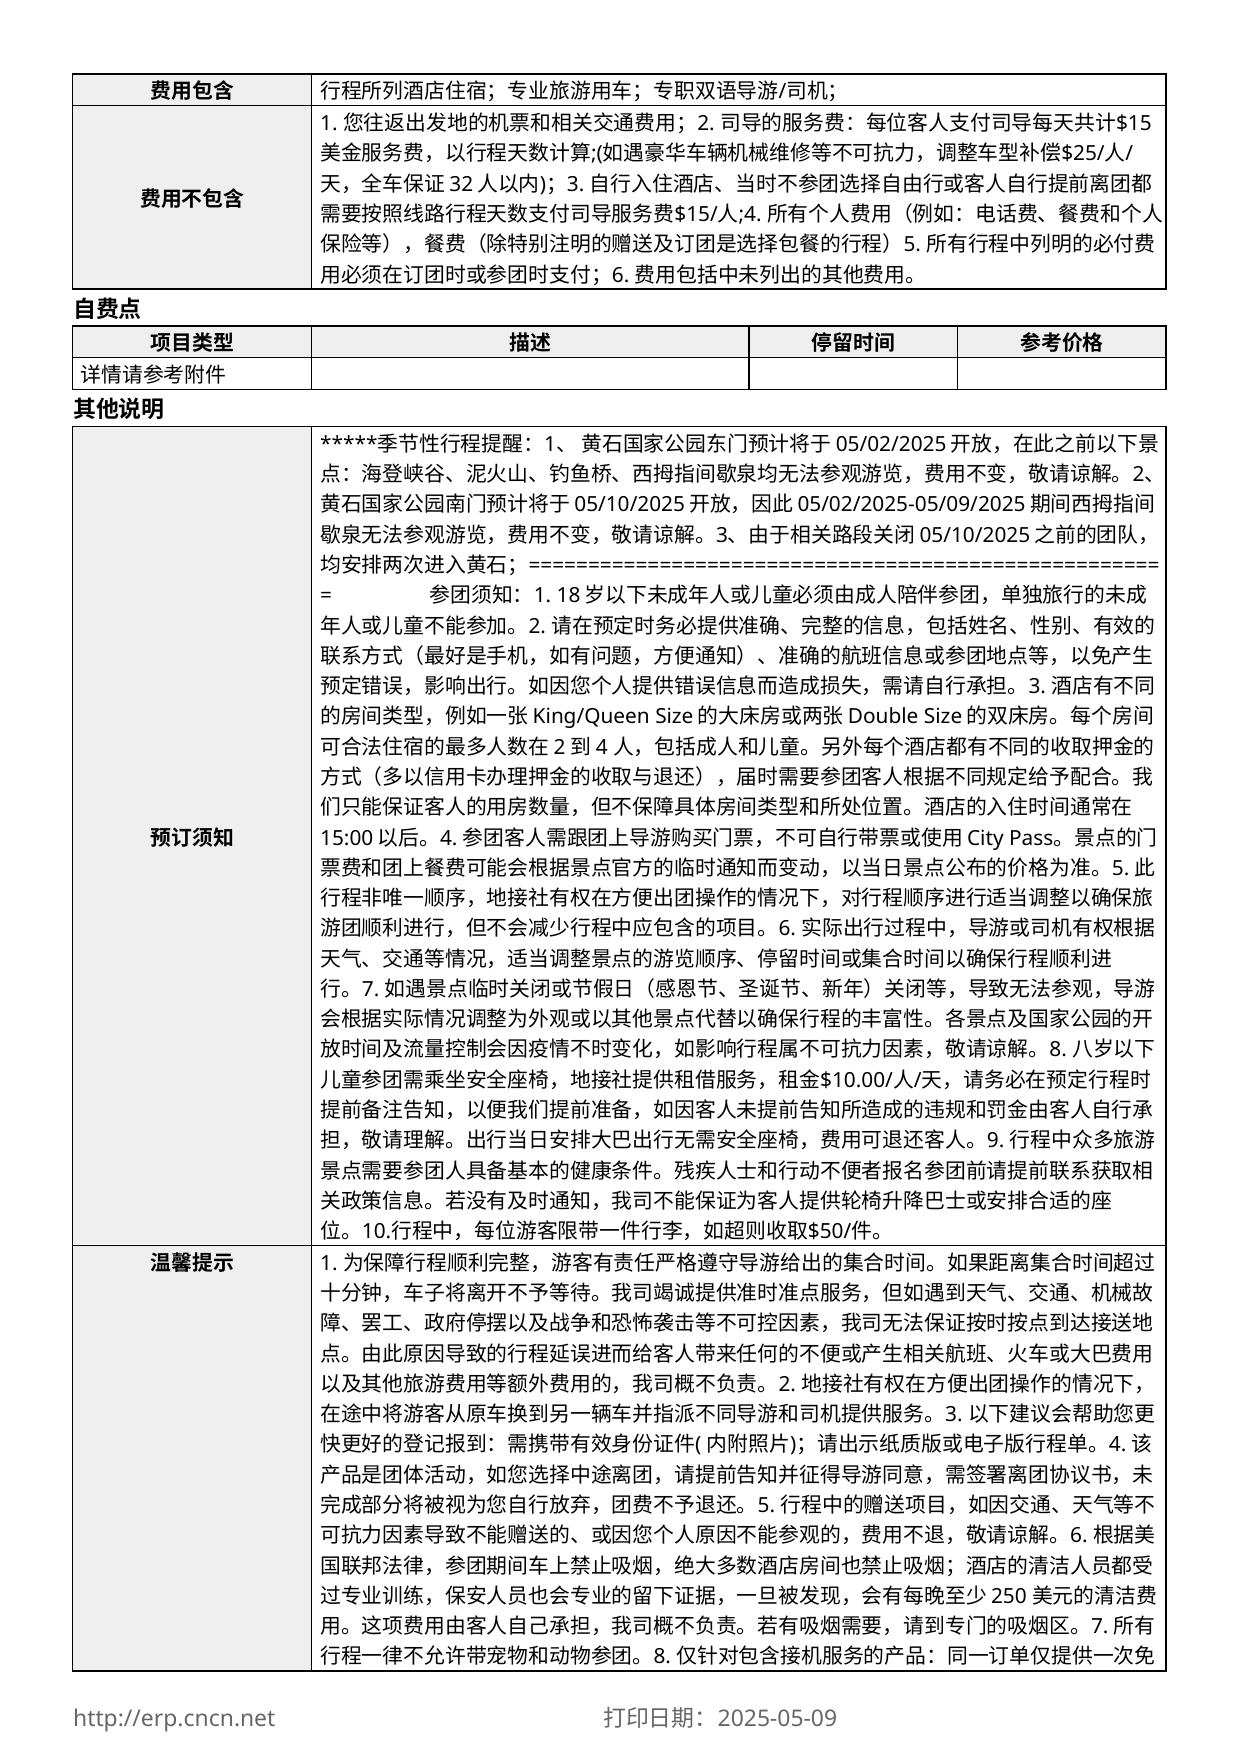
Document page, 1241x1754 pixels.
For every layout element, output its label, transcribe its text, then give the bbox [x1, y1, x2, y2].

table_header *****季节性行程提醒： [312, 427, 1165, 1244]
table_cell [750, 358, 957, 389]
table_header 预订须知 [73, 427, 311, 1244]
table_header 项目类型 [73, 327, 311, 357]
table_cell 费用不包含 [73, 106, 311, 288]
table_header 参考价格 [958, 327, 1165, 357]
table_cell 详情请参考附件 [73, 358, 311, 389]
table_cell [312, 358, 748, 389]
text 自费点 [73, 291, 1167, 324]
table_cell [958, 358, 1165, 389]
table_header 描述 [312, 327, 748, 357]
text 其他说明 [73, 391, 1167, 424]
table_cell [312, 1246, 1165, 1670]
table_header 停留时间 [750, 327, 957, 357]
table_header 费用包含 [73, 75, 311, 105]
table_cell 温馨提示 [73, 1246, 311, 1670]
table_header 行程所列酒店住宿； [312, 75, 1165, 105]
table_cell 1. 您往返出发地的机票和相关交通费用； [312, 106, 1165, 288]
